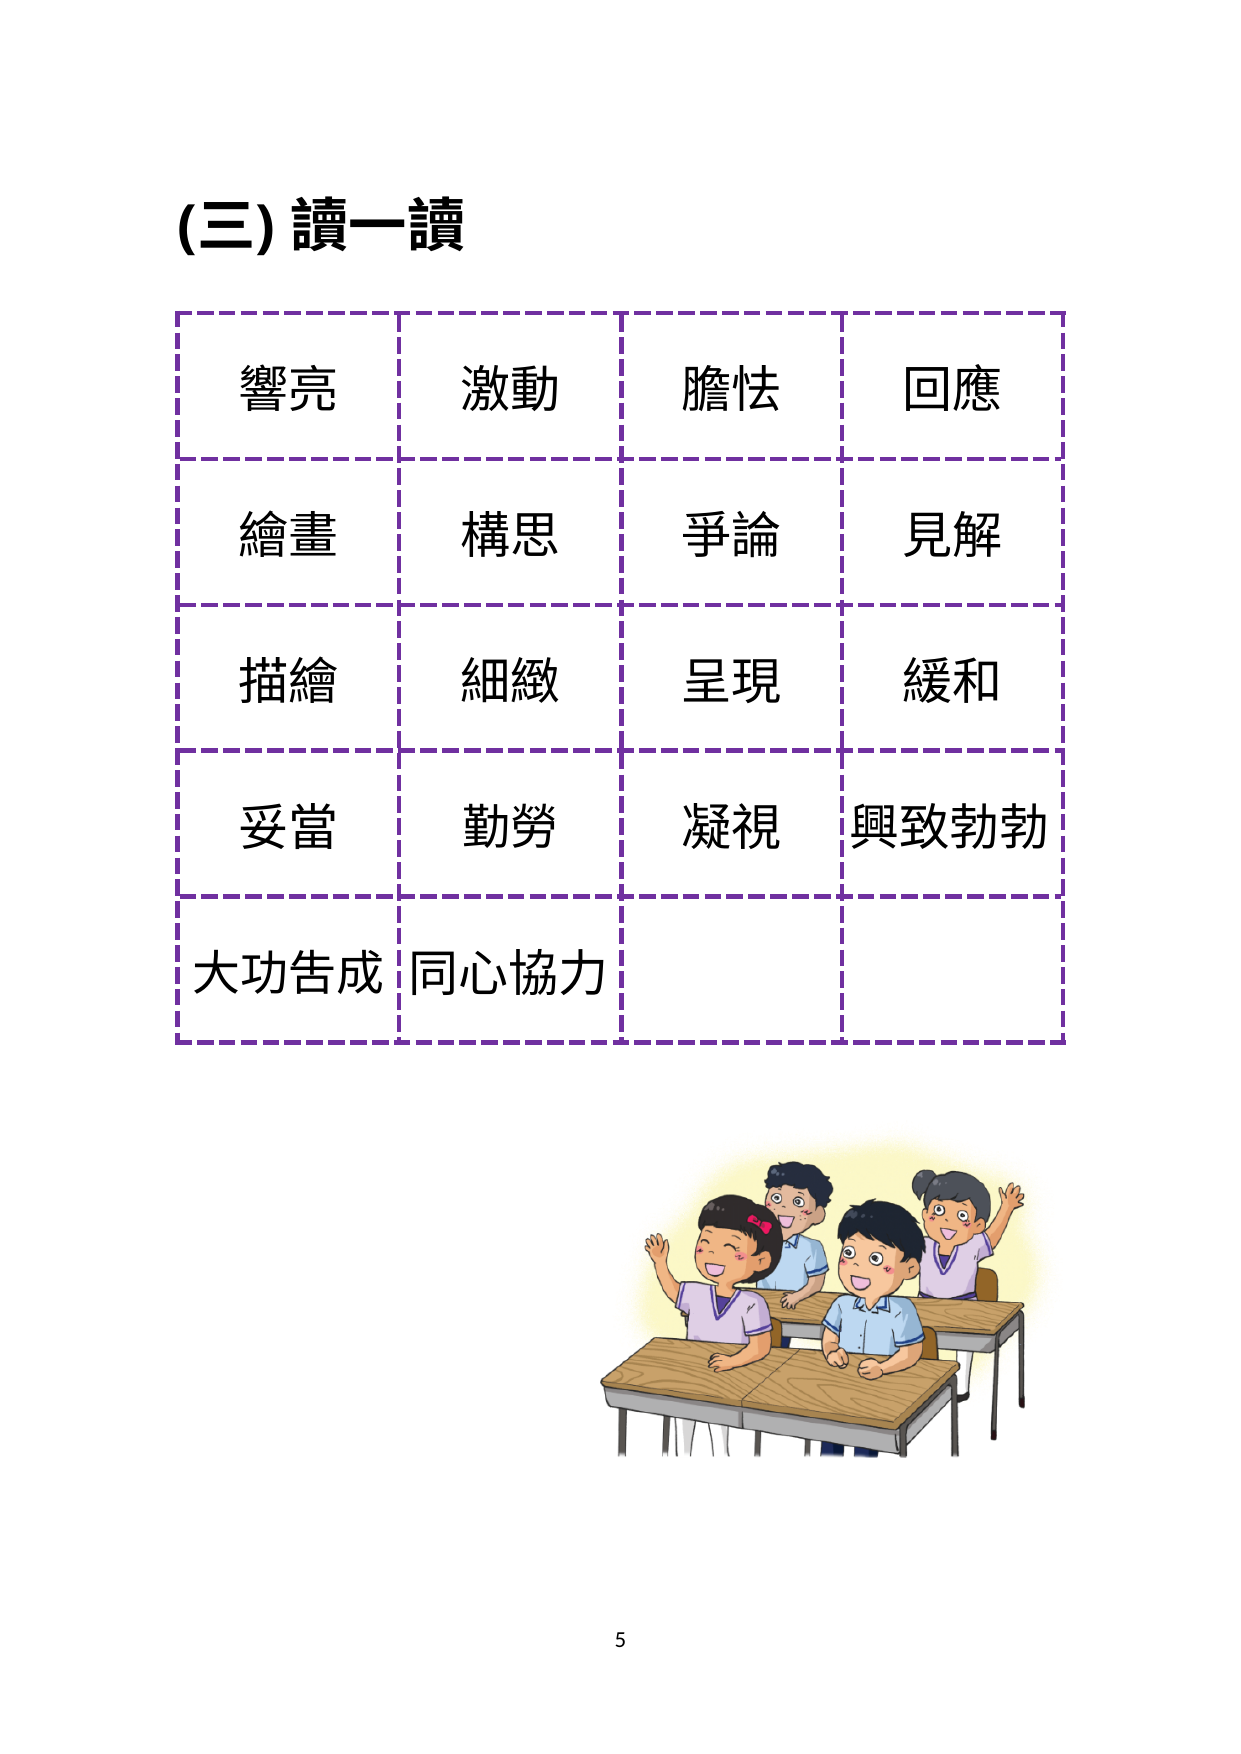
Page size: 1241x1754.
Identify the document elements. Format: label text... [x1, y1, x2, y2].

table_cell 妥當 [177, 748, 399, 894]
table_header 響亮 [177, 311, 399, 456]
table_cell [842, 894, 1063, 1040]
table_header 回應 [842, 311, 1063, 456]
picture [600, 1120, 1064, 1458]
table_cell 凝視 [621, 748, 842, 894]
table_cell 勤勞 [399, 748, 621, 894]
table_cell 興致勃勃 [842, 748, 1063, 894]
table_cell 緩和 [842, 603, 1063, 748]
table_cell 構思 [399, 456, 621, 602]
table_cell 同心協力 [399, 894, 621, 1040]
table_cell 見解 [842, 456, 1063, 602]
table_cell 大功吿成 [177, 894, 399, 1040]
table_cell 呈現 [621, 603, 842, 748]
table_cell 細緻 [399, 603, 621, 748]
text (三) 讀一讀 [177, 164, 1063, 277]
table_header 激動 [399, 311, 621, 456]
table_cell [621, 894, 842, 1040]
table_cell 描繪 [177, 603, 399, 748]
table_header 膽怯 [621, 311, 842, 456]
table_cell 爭論 [621, 456, 842, 602]
table_cell 繪畫 [177, 456, 399, 602]
